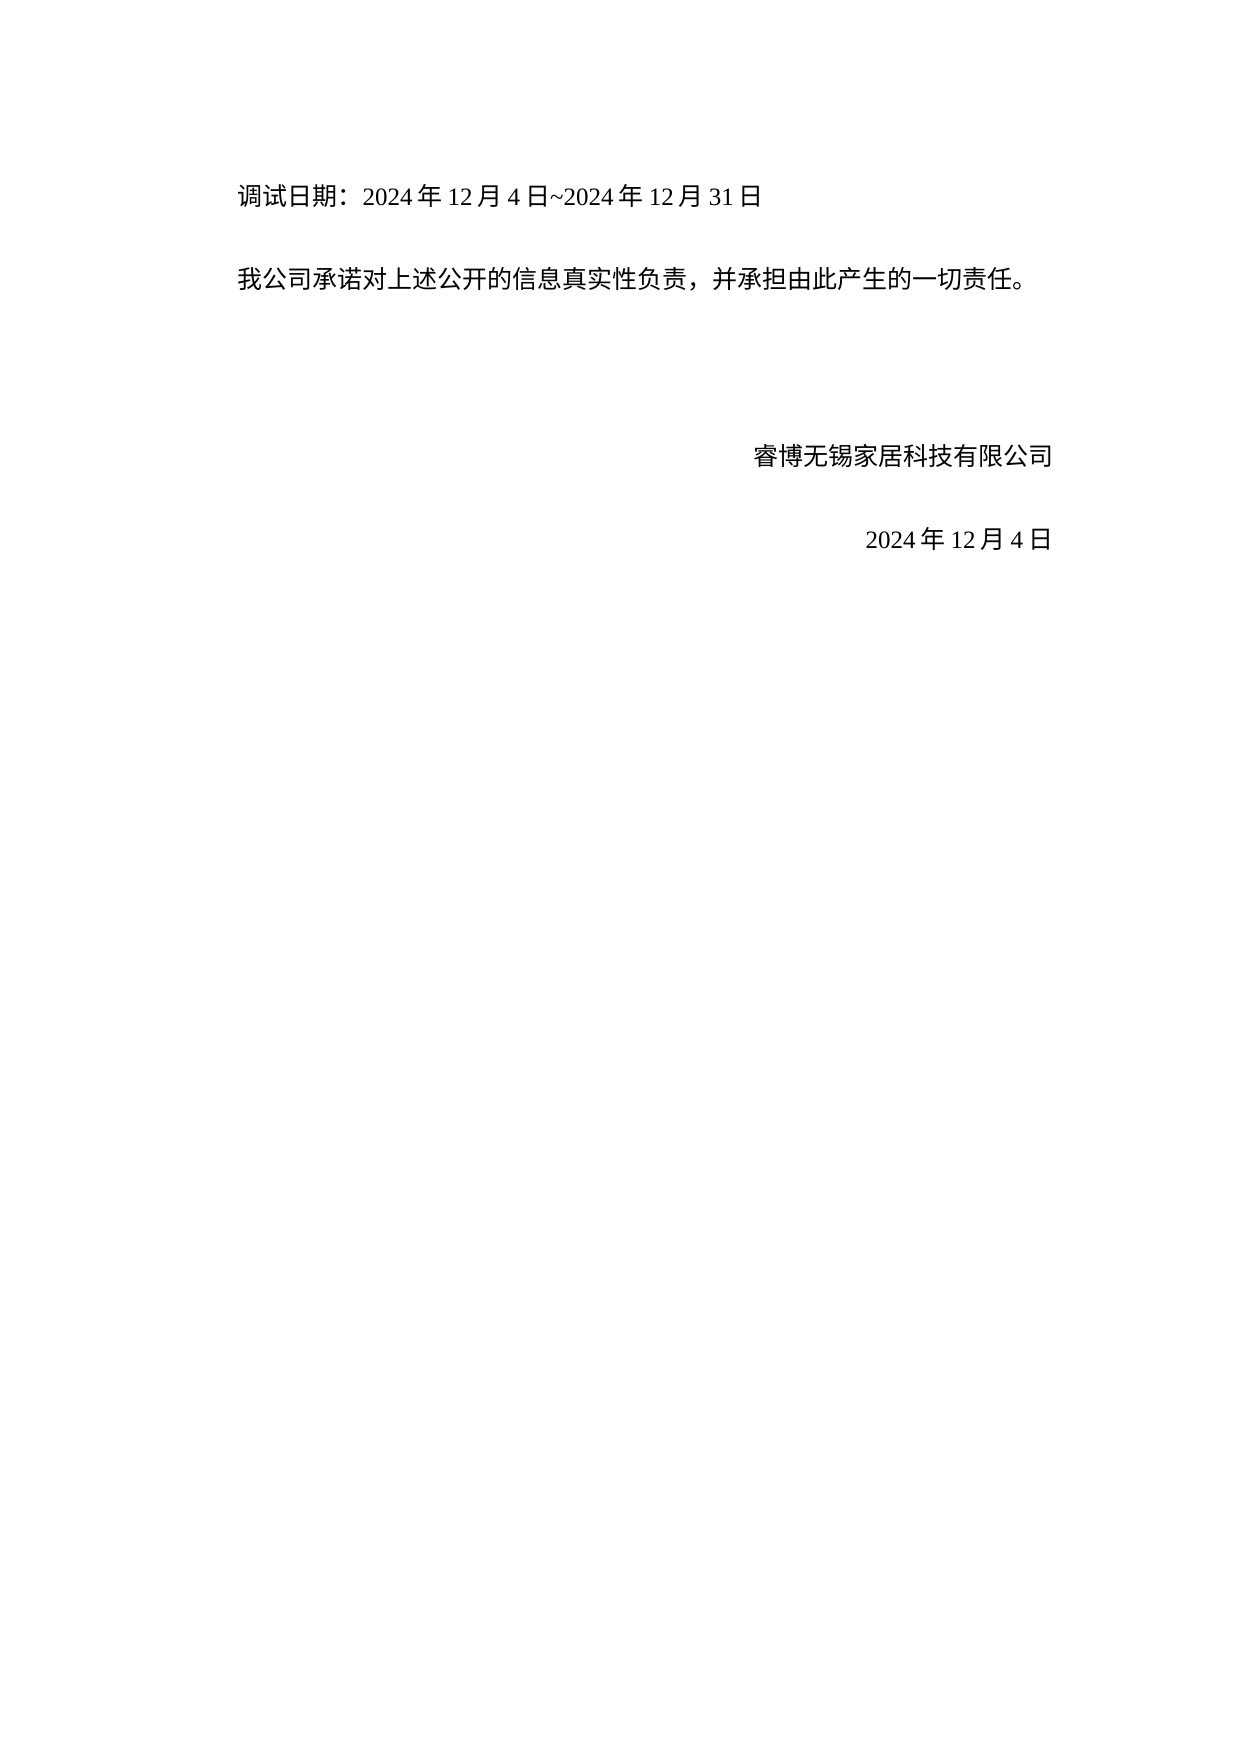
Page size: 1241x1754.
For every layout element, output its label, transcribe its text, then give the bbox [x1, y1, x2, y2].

text 2024年12月4日 [187, 505, 1053, 570]
text 睿博无锡家居科技有限公司 [187, 422, 1053, 487]
text 调试日期：2024年12月4日~2024年12月31日 [187, 162, 1053, 227]
text 我公司承诺对上述公开的信息真实性负责，并承担由此产生的一切责任。 [187, 245, 1053, 310]
